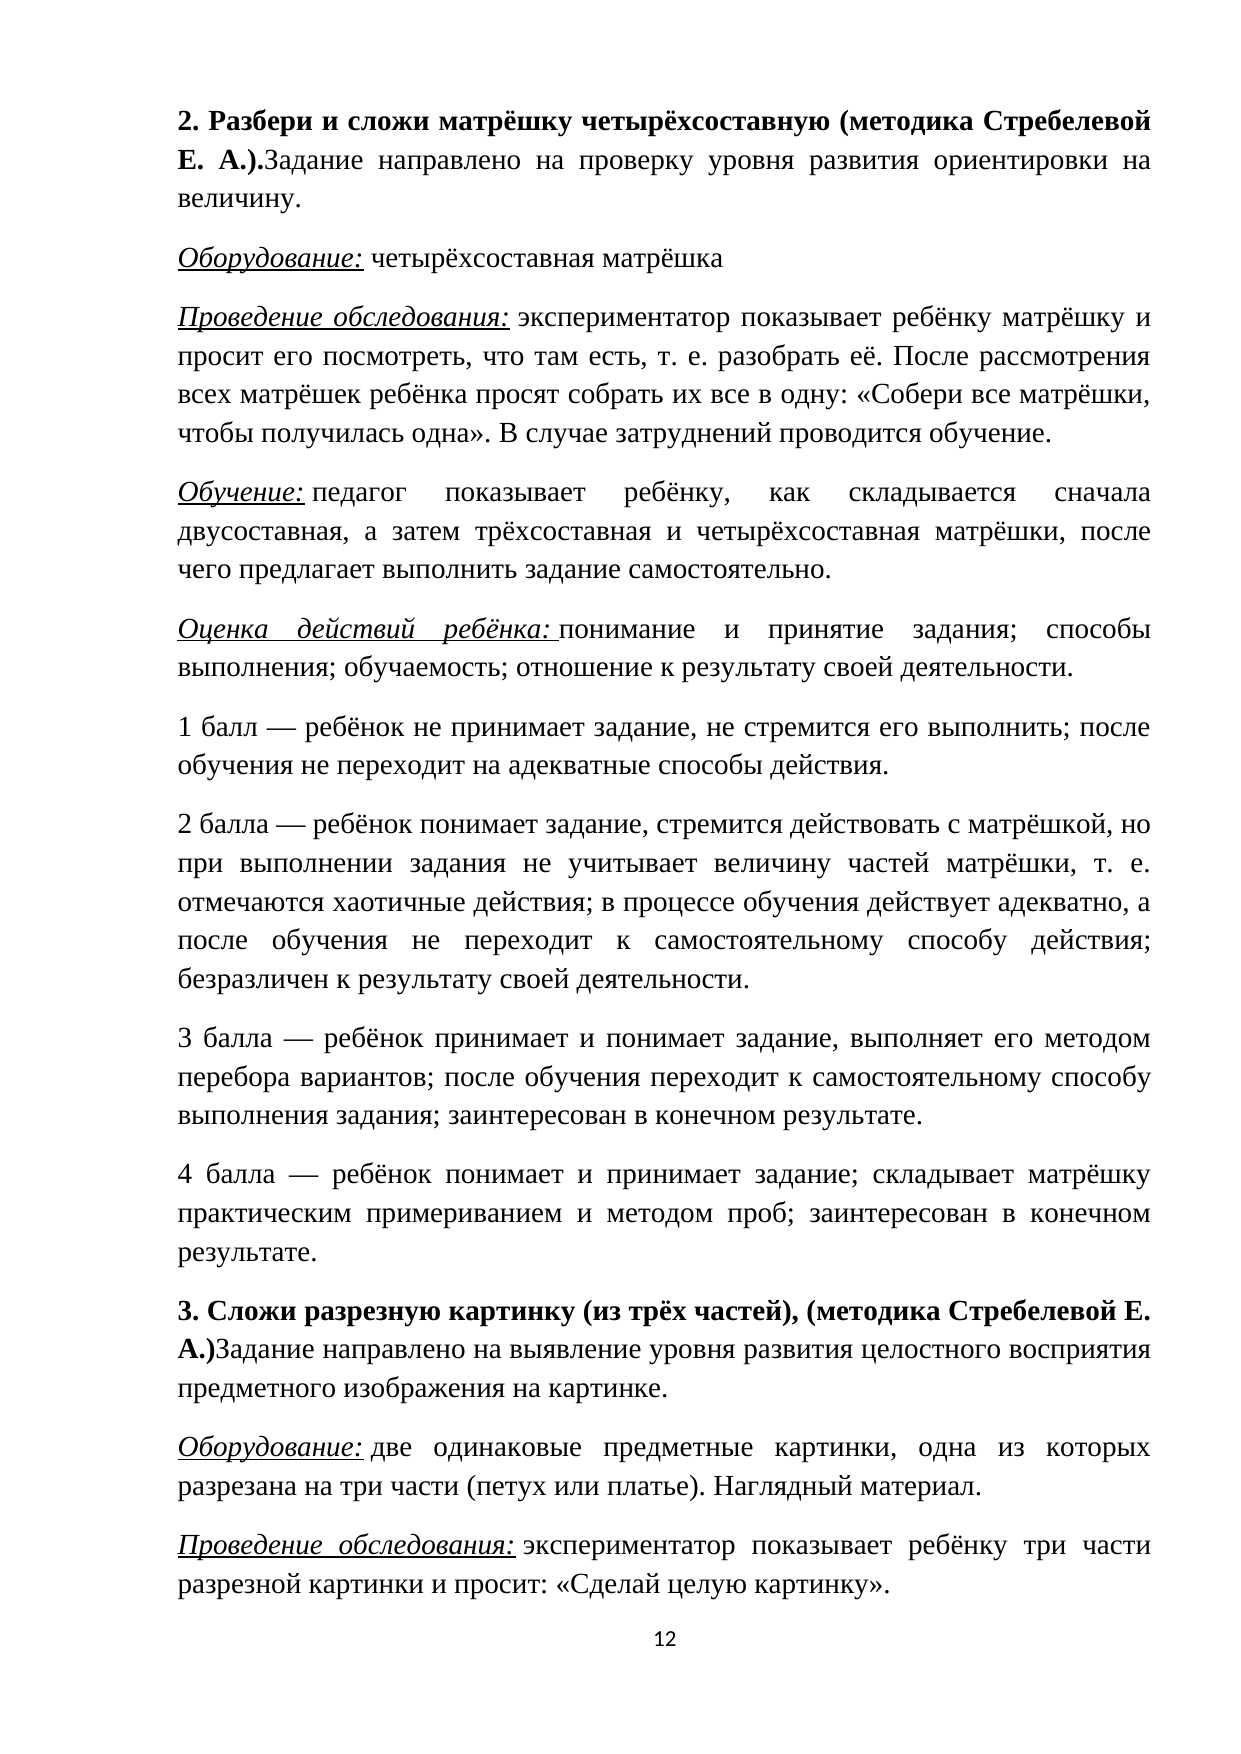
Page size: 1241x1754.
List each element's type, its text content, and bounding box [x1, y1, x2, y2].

text Проведение обследования: экспериментатор показывает ребёнку матрёшку и просит его посмотреть, что там есть, т. е. разобрать её. После рассмотрения всех матрёшек ребёнка просят собрать их все в одну: «Собери все матрёшки, чтобы получилась одна». В случае затруднений проводится обучение. [177, 299, 1152, 448]
text Оценка действий ребёнка: понимание и принятие задания; способы выполнения; обучаемость; отношение к результату своей деятельности. [177, 611, 1152, 683]
text Проведение обследования: экспериментатор показывает ребёнку три части разрезной картинки и просит: «Сделай целую картинку». [177, 1527, 1152, 1599]
text 4 балла — ребёнок понимает и принимает задание; складывает матрёшку практическим примериванием и методом проб; заинтересован в конечном результате. [177, 1157, 1152, 1267]
text Оборудование: две одинаковые предметные картинки, одна из которых разрезана на три части (петух или платье). Наглядный материал. [177, 1429, 1152, 1502]
text Оборудование: четырёхсоставная матрёшка [177, 240, 1152, 273]
text 3. Сложи разрезную картинку (из трёх частей), (методика Стребелевой Е. А.)Задание направлено на выявление уровня развития целостного восприятия предметного изображения на картинке. [177, 1293, 1152, 1404]
text Обучение: педагог показывает ребёнку, как складывается сначала двусоставная, а затем трёхсоставная и четырёхсоставная матрёшки, после чего предлагает выполнить задание самостоятельно. [177, 474, 1152, 585]
text 3 балла — ребёнок принимает и понимает задание, выполняет его методом перебора вариантов; после обучения переходит к самостоятельному способу выполнения задания; заинтересован в конечном результате. [177, 1020, 1152, 1131]
text 2. Разбери и сложи матрёшку четырёхсоставную (методика Стребелевой Е. А.).Задание направлено на проверку уровня развития ориентировки на величину. [177, 103, 1152, 214]
text 1 балл — ребёнок не принимает задание, не стремится его выполнить; после обучения не переходит на адекватные способы действия. [177, 709, 1152, 781]
text 2 балла — ребёнок понимает задание, стремится действовать с матрёшкой, но при выполнении задания не учитывает величину частей матрёшки, т. е. отмечаются хаотичные действия; в процессе обучения действует адекватно, а после обучения не переходит к самостоятельному способу действия; безразличен к результату своей деятельности. [177, 807, 1152, 994]
